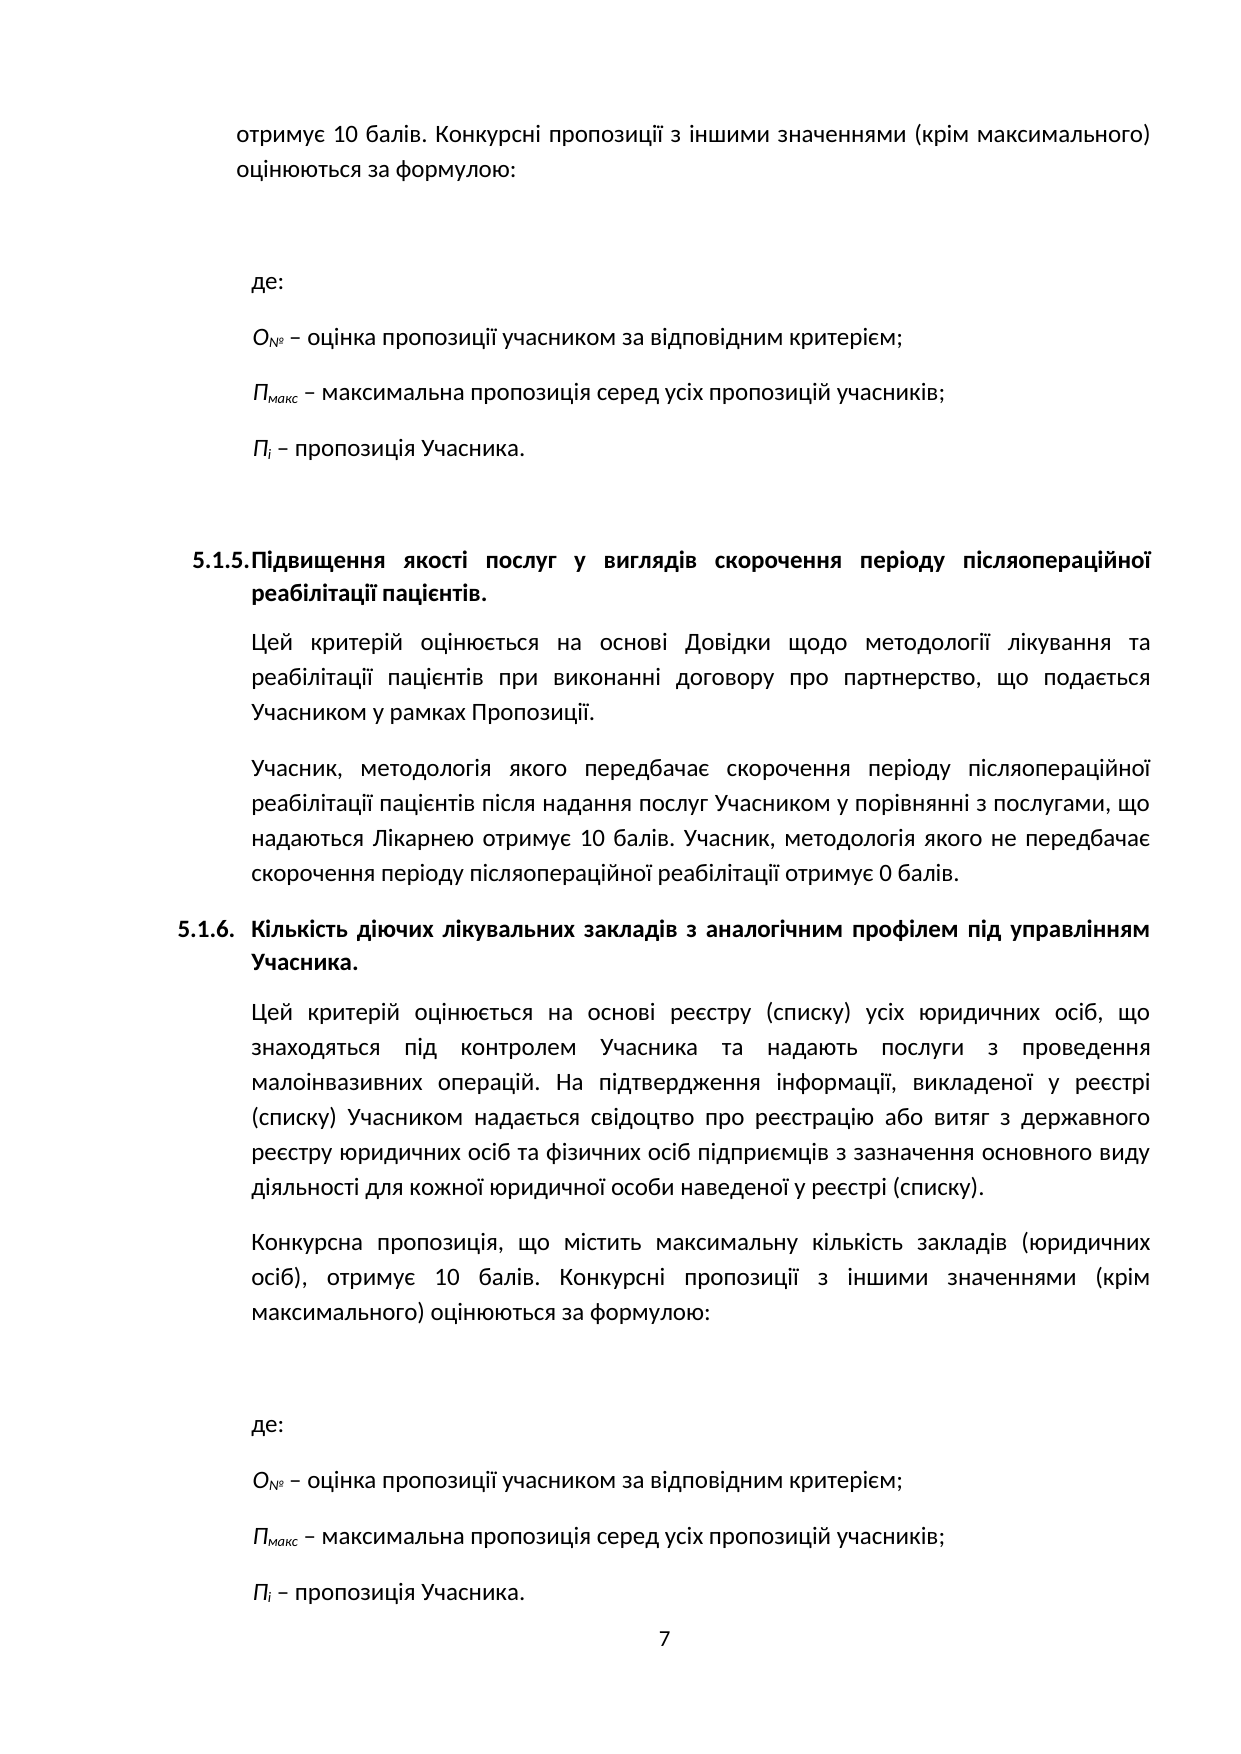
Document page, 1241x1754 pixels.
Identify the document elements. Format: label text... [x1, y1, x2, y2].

list Пмакс – максимальна пропозиція серед усіх пропозицій учасників; [252, 376, 1152, 407]
list Пмакс – максимальна пропозиція серед усіх пропозицій учасників; [252, 1520, 1152, 1550]
list де: [215, 1408, 1152, 1439]
list Кількість діючих лікувальних закладів з аналогічним профілем під управлінням Учасника. [177, 913, 1152, 977]
list Цей критерій оцінюється на основі Довідки щодо методології лікування та реабілітації пацієнтів при виконанні договору про партнерство, що подається Учасником у рамках Пропозиції. [251, 626, 1152, 727]
list Пі – пропозиція Учасника. [252, 432, 1152, 463]
list Підвищення якості послуг у виглядів скорочення періоду післяопераційної реабілітації пацієнтів. [192, 544, 1152, 607]
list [236, 118, 1152, 184]
list де: [215, 265, 1152, 295]
list Конкурсна пропозиція, що містить максимальну кількість закладів (юридичних осіб), отримує 10 балів. Конкурсні пропозиції з іншими значеннями (крім максимального) оцінюються за формулою: [251, 1226, 1152, 1327]
list О№ – оцінка пропозиції учасником за відповідним критерієм; [252, 321, 1152, 351]
list Пі – пропозиція Учасника. [252, 1576, 1152, 1606]
list Учасник, методологія якого передбачає скорочення періоду післяопераційної реабілітації пацієнтів після надання послуг Учасником у порівнянні з послугами, що надаються Лікарнею отримує 10 балів. Учасник, методологія якого не передбачає скорочення періоду післяопераційної реабілітації отримує 0 балів. [251, 752, 1152, 888]
list Цей критерій оцінюється на основі реєстру (списку) усіх юридичних осіб, що знаходяться під контролем Учасника та надають послуги з проведення малоінвазивних операцій. На підтвердження інформації, викладеної у реєстрі (списку) Учасником надається свідоцтво про реєстрацію або витяг з державного реєстру юридичних осіб та фізичних осіб підприємців з зазначення основного виду діяльності для кожної юридичної особи наведеної у реєстрі (списку). [251, 996, 1152, 1201]
list О№ – оцінка пропозиції учасником за відповідним критерієм; [252, 1464, 1152, 1494]
